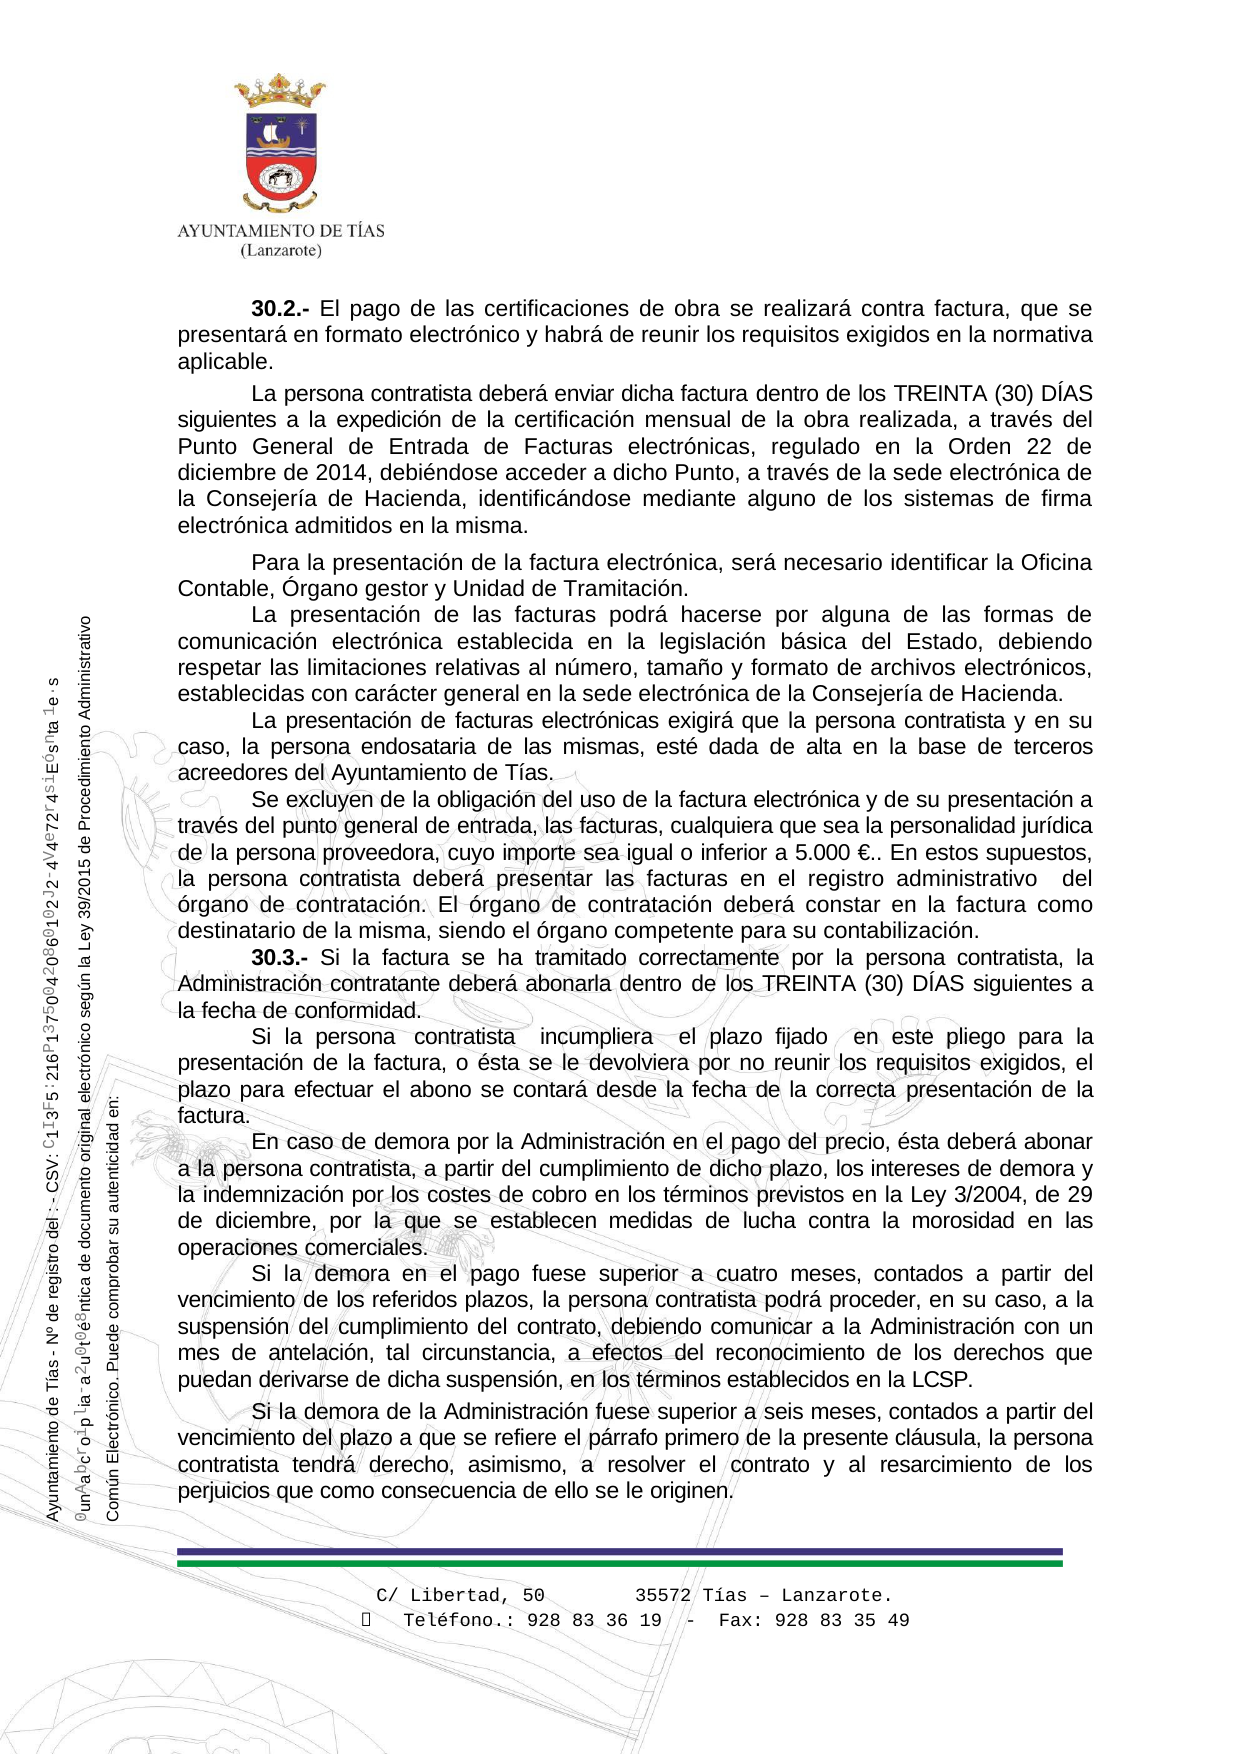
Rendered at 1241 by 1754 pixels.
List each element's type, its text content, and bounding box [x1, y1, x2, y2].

text  Teléfono.: 928 83 36 19 - Fax: 928 83 35 49 [162, 1607, 1108, 1632]
picture [177, 73, 384, 259]
text La presentación de las facturas podrá hacerse por alguna de las formas de comunicación electrónica establecida en la legislación básica del Estado, debiendo respetar las limitaciones relativas al número, tamaño y formato de archivos electrónicos, establecidas con carácter general en la sede electrónica de la Consejería de Hacienda. [177, 601, 1093, 707]
text 30.3.- Si la factura se ha tramitado correctamente por la persona contratista, la Administración contratante deberá abonarla dentro de los TREINTA (30) DÍAS siguientes a la fecha de conformidad. [177, 944, 1093, 1023]
text Si la persona contratista incumpliera el plazo fijado en este pliego para la presentación de la factura, o ésta se le devolviera por no reunir los requisitos exigidos, el plazo para efectuar el abono se contará desde la fecha de la correcta presentación de la factura. [177, 1023, 1094, 1128]
text Para la presentación de la factura electrónica, será necesario identificar la Oficina Contable, Órgano gestor y Unidad de Tramitación. [177, 548, 1093, 601]
text En caso de demora por la Administración en el pago del precio, ésta deberá abonar a la persona contratista, a partir del cumplimiento de dicho plazo, los intereses de demora y la indemnización por los costes de cobro en los términos previstos en la Ley 3/2004, de 29 de diciembre, por la que se establecen medidas de lucha contra la morosidad en las operaciones comerciales. [177, 1128, 1093, 1260]
text Si la demora en el pago fuese superior a cuatro meses, contados a partir del vencimiento de los referidos plazos, la persona contratista podrá proceder, en su caso, a la suspensión del cumplimiento del contrato, debiendo comunicar a la Administración con un mes de antelación, tal circunstancia, a efectos del reconocimiento de los derechos que puedan derivarse de dicha suspensión, en los términos establecidos en la LCSP. [177, 1260, 1094, 1392]
text La persona contratista deberá enviar dicha factura dentro de los TREINTA (30) DÍAS siguientes a la expedición de la certificación mensual de la obra realizada, a través del Punto General de Entrada de Facturas electrónicas, regulado en la Orden 22 de diciembre de 2014, debiéndose acceder a dicho Punto, a través de la sede electrónica de la Consejería de Hacienda, identificándose mediante alguno de los sistemas de firma electrónica admitidos en la misma. [177, 380, 1093, 538]
text Se excluyen de la obligación del uso de la factura electrónica y de su presentación a través del punto general de entrada, las facturas, cualquiera que sea la personalidad jurídica de la persona proveedora, cuyo importe sea igual o inferior a 5.000 €.. En estos supuestos, la persona contratista deberá presentar las facturas en el registro administrativo del órgano de contratación. El órgano de contratación deberá constar en la factura como destinatario de la misma, siendo el órgano competente para su contabilización. [177, 786, 1093, 944]
text C/ Libertad, 50 35572 Tías – Lanzarote. [162, 1585, 1107, 1607]
picture [0, 728, 1063, 1754]
text La presentación de facturas electrónicas exigirá que la persona contratista y en su caso, la persona endosataria de las mismas, esté dada de alta en la base de terceros acreedores del Ayuntamiento de Tías. [177, 707, 1094, 786]
text 30.2.- El pago de las certificaciones de obra se realizará contra factura, que se presentará en formato electrónico y habrá de reunir los requisitos exigidos en la normativa aplicable. [177, 295, 1094, 374]
text Si la demora de la Administración fuese superior a seis meses, contados a partir del vencimiento del plazo a que se refiere el párrafo primero de la presente cláusula, la persona contratista tendrá derecho, asimismo, a resolver el contrato y al resarcimiento de los perjuicios que como consecuencia de ello se le originen. [177, 1398, 1093, 1503]
